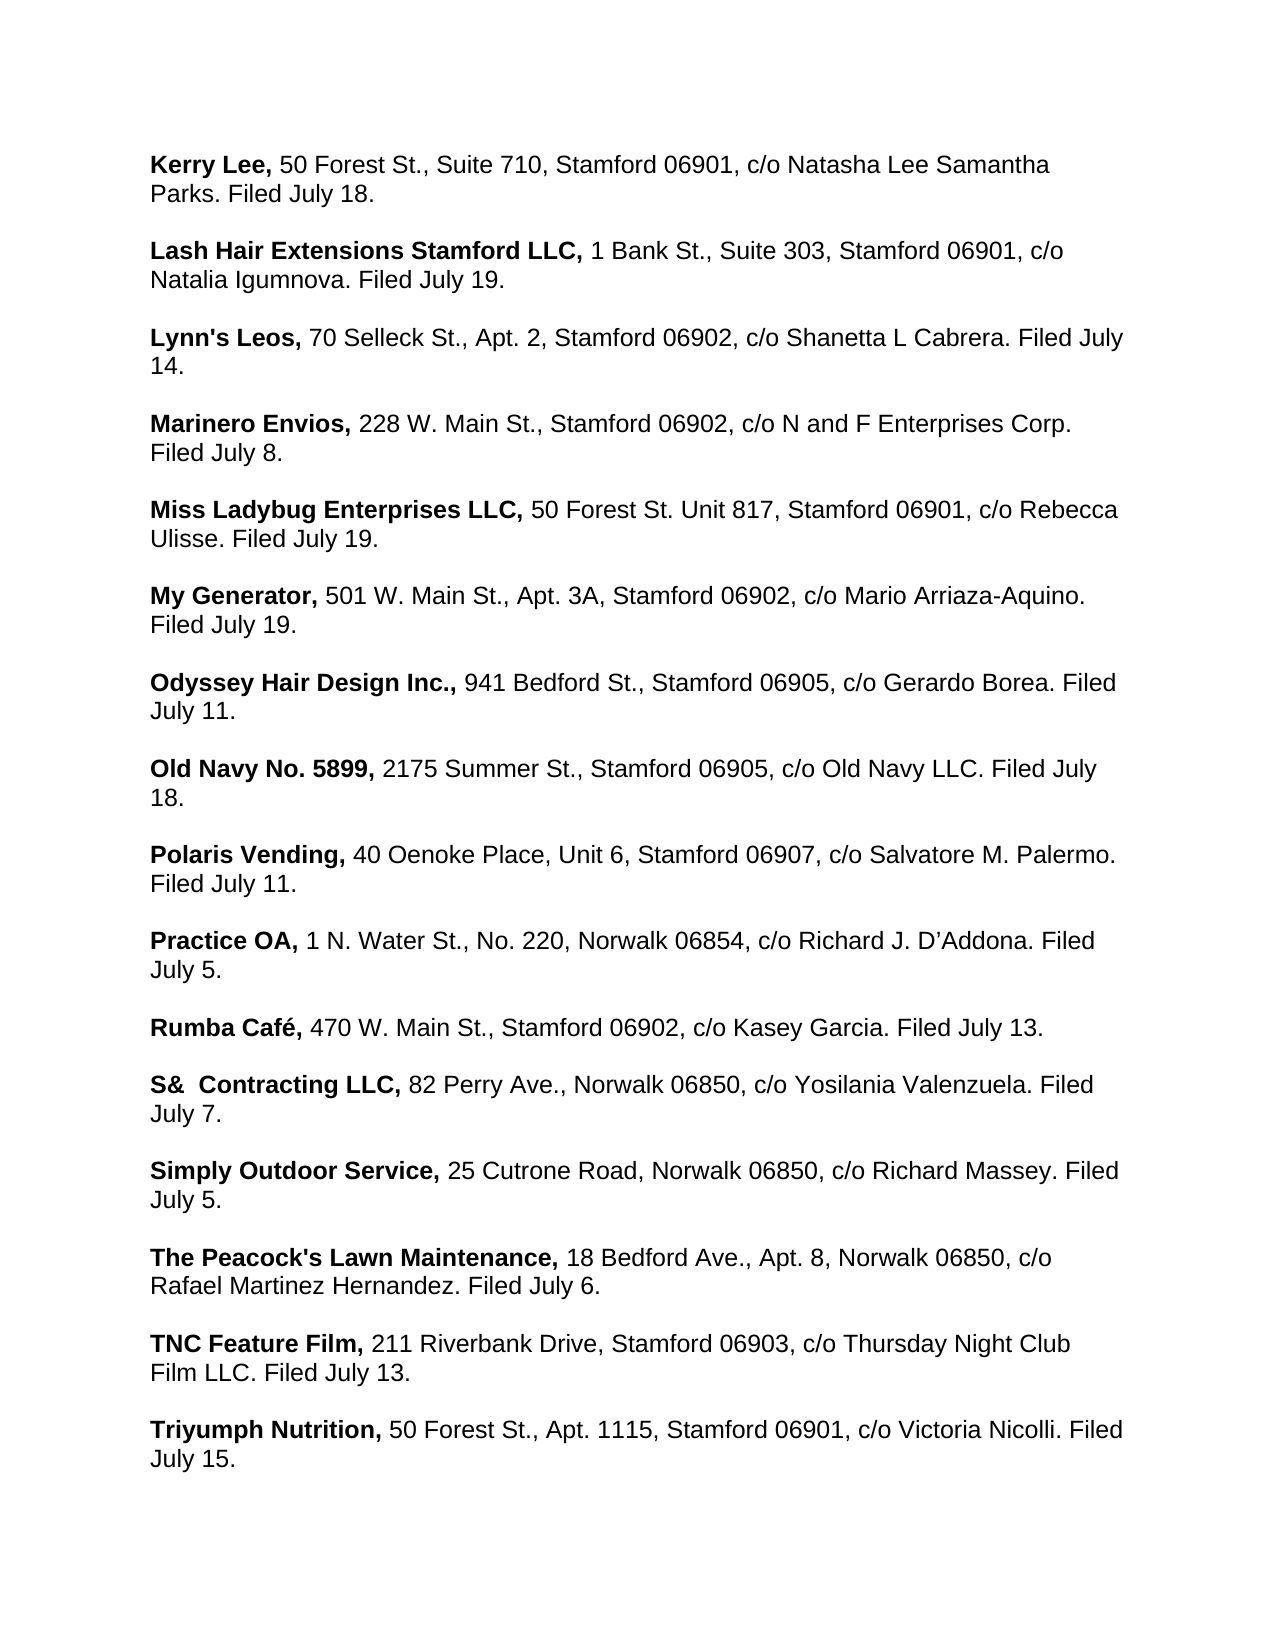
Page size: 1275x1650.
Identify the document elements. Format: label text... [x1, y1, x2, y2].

text Odyssey Hair Design Inc., 941 Bedford St., Stamford 06905, c/o Gerardo Borea. Filed July 11. [150, 667, 1125, 725]
text S& Contracting LLC, 82 Perry Ave., Norwalk 06850, c/o Yosilania Valenzuela. Filed July 7. [150, 1070, 1125, 1127]
text Lynn's Leos, 70 Selleck St., Apt. 2, Stamford 06902, c/o Shanetta L Cabrera. Filed July 14. [150, 322, 1125, 380]
text Old Navy No. 5899, 2175 Summer St., Stamford 06905, c/o Old Navy LLC. Filed July 18. [150, 754, 1125, 811]
text Marinero Envios, 228 W. Main St., Stamford 06902, c/o N and F Enterprises Corp. Filed July 8. [150, 409, 1125, 466]
text The Peacock's Lawn Maintenance, 18 Bedford Ave., Apt. 8, Norwalk 06850, c/o Rafael Martinez Hernandez. Filed July 6. [150, 1242, 1125, 1300]
text Rumba Café, 470 W. Main St., Stamford 06902, c/o Kasey Garcia. Filed July 13. [150, 1012, 1125, 1041]
text Practice OA, 1 N. Water St., No. 220, Norwalk 06854, c/o Richard J. D’Addona. Filed July 5. [150, 926, 1125, 984]
text Simply Outdoor Service, 25 Cutrone Road, Norwalk 06850, c/o Richard Massey. Filed July 5. [150, 1156, 1125, 1214]
text Kerry Lee, 50 Forest St., Suite 710, Stamford 06901, c/o Natasha Lee Samantha Parks. Filed July 18. [150, 150, 1125, 207]
text Triyumph Nutrition, 50 Forest St., Apt. 1115, Stamford 06901, c/o Victoria Nicolli. Filed July 15. [150, 1415, 1125, 1472]
text Polaris Vending, 40 Oenoke Place, Unit 6, Stamford 06907, c/o Salvatore M. Palermo. Filed July 11. [150, 840, 1125, 897]
text Lash Hair Extensions Stamford LLC, 1 Bank St., Suite 303, Stamford 06901, c/o Natalia Igumnova. Filed July 19. [150, 236, 1125, 294]
text Miss Ladybug Enterprises LLC, 50 Forest St. Unit 817, Stamford 06901, c/o Rebecca Ulisse. Filed July 19. [150, 495, 1125, 552]
text TNC Feature Film, 211 Riverbank Drive, Stamford 06903, c/o Thursday Night Club Film LLC. Filed July 13. [150, 1329, 1125, 1386]
text My Generator, 501 W. Main St., Apt. 3A, Stamford 06902, c/o Mario Arriaza-Aquino. Filed July 19. [150, 581, 1125, 639]
